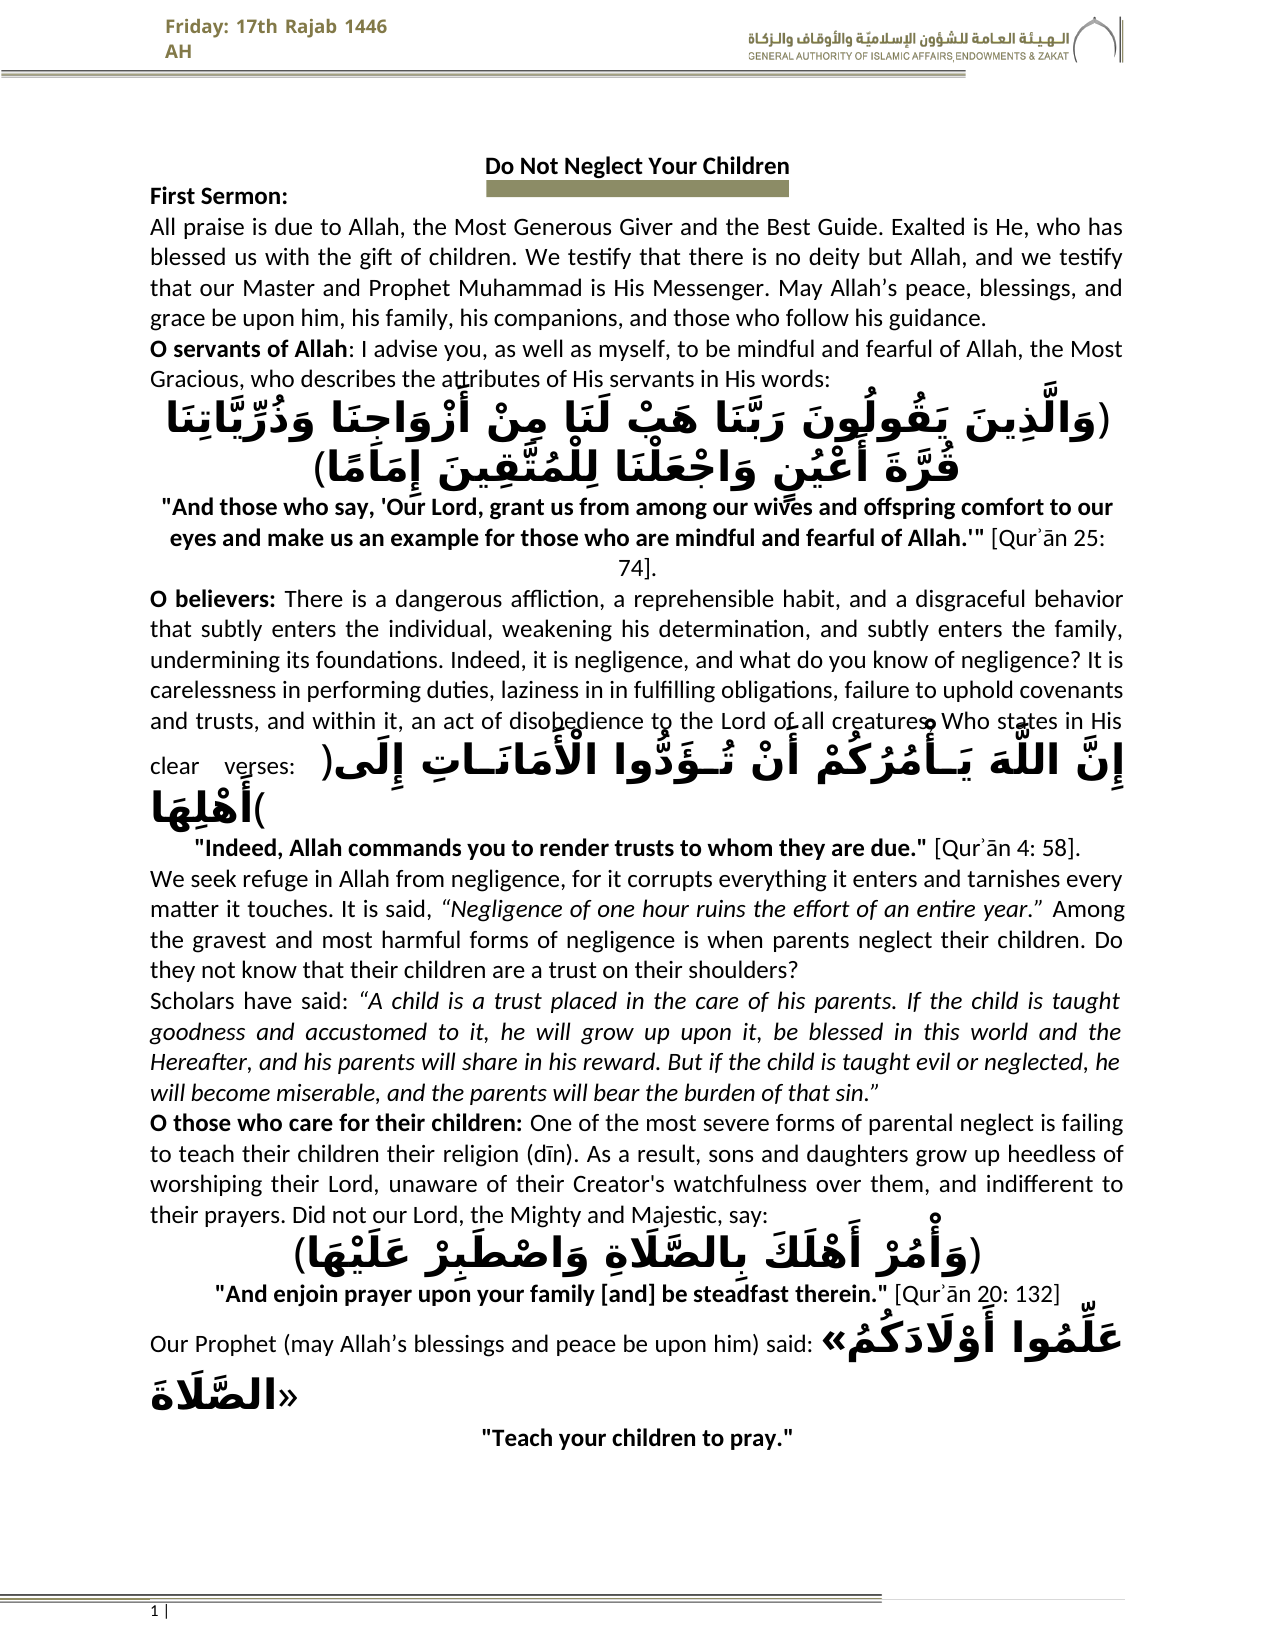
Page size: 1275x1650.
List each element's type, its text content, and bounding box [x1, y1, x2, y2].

picture [748, 16, 1123, 64]
picture [0, 1594, 883, 1603]
text O those who care for their children: One of the most severe forms of parental neglect is failing to teach their children their religion (dīn). As a result, sons and daughters grow up heedless of worshiping their Lord, unaware of their Creator's watchfulness over them, and indifferent to their prayers. Did not our Lord, the Mighty and Majestic, say: [150, 1107, 1125, 1229]
text All praise is due to Allah, the Most Generous Giver and the Best Guide. Exalted is He, who has blessed us with the gift of children. We testify that there is no deity but Allah, and we testify that our Master and Prophet Muhammad is His Messenger. May Allah’s peace, blessings, and grace be upon him, his family, his companions, and those who follow his guidance. [150, 211, 1125, 333]
text ﴿وَالَّذِينَ يَقُولُونَ رَبَّنَا هَبْ لَنَا مِنْ أَزْوَاجِنَا وَذُرِّيَّاتِنَا قُرَّةَ أَعْيُنٍ ‌وَاجْعَلْنَا ‌لِلْمُتَّقِينَ إِمَامًا﴾ [150, 394, 1125, 491]
text First Sermon: [150, 181, 1125, 211]
text ﴿وَأْمُرْ ‌أَهْلَكَ ‌بِالصَّلَاةِ وَاصْطَبِرْ عَلَيْهَا﴾ [150, 1229, 1125, 1278]
text We seek refuge in Allah from negligence, for it corrupts everything it enters and tarnishes every matter it touches. It is said, “Negligence of one hour ruins the effort of an entire year.” Among the gravest and most harmful forms of negligence is when parents neglect their children. Do they not know that their children are a trust on their shoulders? [150, 863, 1125, 985]
text "And enjoin prayer upon your family [and] be steadfast therein." [Qurʾān 20: 132] [150, 1278, 1125, 1308]
text Do Not Neglect Your Children [150, 150, 1125, 181]
text O believers: There is a dangerous affliction, a reprehensible habit, and a disgraceful behavior that subtly enters the individual, weakening his determination, and subtly enters the family, undermining its foundations. Indeed, it is negligence, and what do you know of negligence? It is carelessness in performing duties, laziness in in fulfilling obligations, failure to uphold covenants and trusts, and within it, an act of disobedience to the Lord of all creatures, Who states in His clear verses: ﴿إِنَّ اللَّهَ يَأْمُرُكُمْ أَنْ تُؤَدُّوا ‌الْأَمَانَاتِ ‌إِلَى ‌أَهْلِهَا﴾ [150, 583, 1125, 832]
text Scholars have said: “A child is a trust placed in the care of his parents. If the child is taught goodness and accustomed to it, he will grow up upon it, be blessed in this world and the Hereafter, and his parents will share in his reward. But if the child is taught evil or neglected, he will become miserable, and the parents will bear the burden of that sin.” [150, 985, 1125, 1107]
picture [0, 70, 966, 77]
text "And those who say, 'Our Lord, grant us from among our wives and offspring comfort to our eyes and make us an example for those who are mindful and fearful of Allah.'" [Qurʾān 25: 74]. [150, 491, 1125, 583]
text "Indeed, Allah commands you to render trusts to whom they are due." [Qurʾān 4: 58]. [150, 832, 1125, 863]
text "Teach your children to pray." [150, 1422, 1125, 1452]
text Our Prophet (may Allah’s blessings and peace be upon him) said: «‌عَلِّمُوا ‌أَوْلَادَكُمُ ‌الصَّلَاةَ» [150, 1308, 1125, 1422]
text O servants of Allah: I advise you, as well as myself, to be mindful and fearful of Allah, the Most Gracious, who describes the attributes of His servants in His words: [150, 333, 1125, 394]
